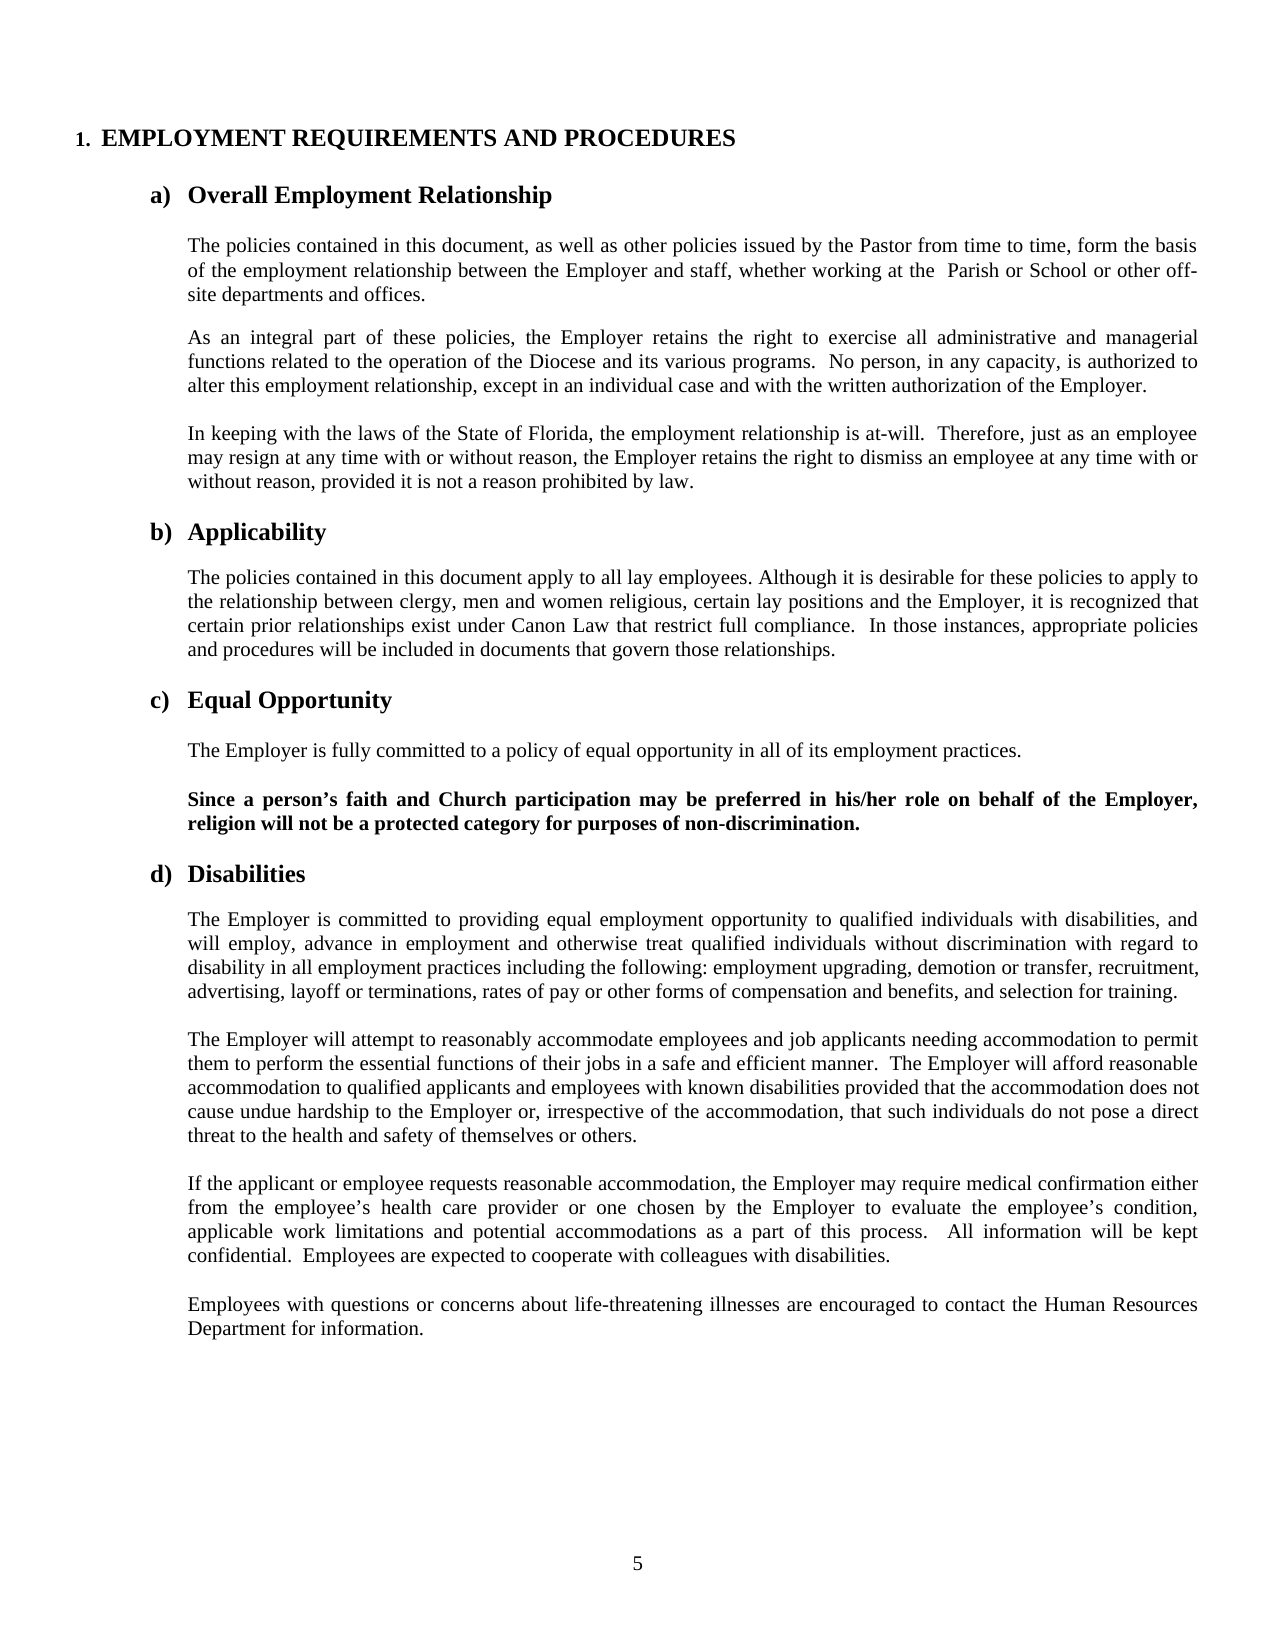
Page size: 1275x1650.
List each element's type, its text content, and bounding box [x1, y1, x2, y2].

text As an integral part of these policies, the Employer retains the right to exercise all administrative and managerial functions related to the operation of the Diocese and its various programs. No person, in any capacity, is authorized to alter this employment relationship, except in an individual case and with the written authorization of the Employer. [187, 325, 1200, 397]
text The Employer is committed to providing equal employment opportunity to qualified individuals with disabilities, and will employ, advance in employment and otherwise treat qualified individuals without discrimination with regard to disability in all employment practices including the following: employment upgrading, demotion or transfer, recruitment, advertising, layoff or terminations, rates of pay or other forms of compensation and benefits, and selection for training. [187, 907, 1200, 1003]
list Applicability [150, 517, 1200, 546]
text Employees with questions or concerns about life-threatening illnesses are encouraged to contact the Human Resources Department for information. [187, 1292, 1200, 1340]
list Disabilities [150, 859, 1200, 887]
text In keeping with the laws of the State of Florida, the employment relationship is at-will. Therefore, just as an employee may resign at any time with or without reason, the Employer retains the right to dismiss an employee at any time with or without reason, provided it is not a reason prohibited by law. [187, 421, 1200, 493]
text The policies contained in this document, as well as other policies issued by the Pastor from time to time, form the basis of the employment relationship between the Employer and staff, whether working at the Parish or School or other off-site departments and offices. [187, 233, 1200, 306]
text If the applicant or employee requests reasonable accommodation, the Employer may require medical confirmation either from the employee’s health care provider or one chosen by the Employer to evaluate the employee’s condition, applicable work limitations and potential accommodations as a part of this process. All information will be kept confidential. Employees are expected to cooperate with colleagues with disabilities. [187, 1171, 1200, 1267]
text The Employer is fully committed to a policy of equal opportunity in all of its employment practices. [187, 738, 1200, 762]
list Equal Opportunity [150, 686, 1200, 714]
text The Employer will attempt to reasonably accommodate employees and job applicants needing accommodation to permit them to perform the essential functions of their jobs in a safe and efficient manner. The Employer will afford reasonable accommodation to qualified applicants and employees with known disabilities provided that the accommodation does not cause undue hardship to the Employer or, irrespective of the accommodation, that such individuals do not pose a direct threat to the health and safety of themselves or others. [187, 1027, 1200, 1147]
text Since a person’s faith and Church participation may be preferred in his/her role on behalf of the Employer, religion will not be a protected category for purposes of non-discrimination. [187, 786, 1200, 834]
text 1. EMPLOYMENT REQUIREMENTS AND PROCEDURES [75, 123, 1200, 152]
list Overall Employment Relationship [150, 181, 1200, 209]
text The policies contained in this document apply to all lay employees. Although it is desirable for these policies to apply to the relationship between clergy, men and women religious, certain lay positions and the Employer, it is recognized that certain prior relationships exist under Canon Law that restrict full compliance. In those instances, appropriate policies and procedures will be included in documents that govern those relationships. [187, 565, 1200, 661]
